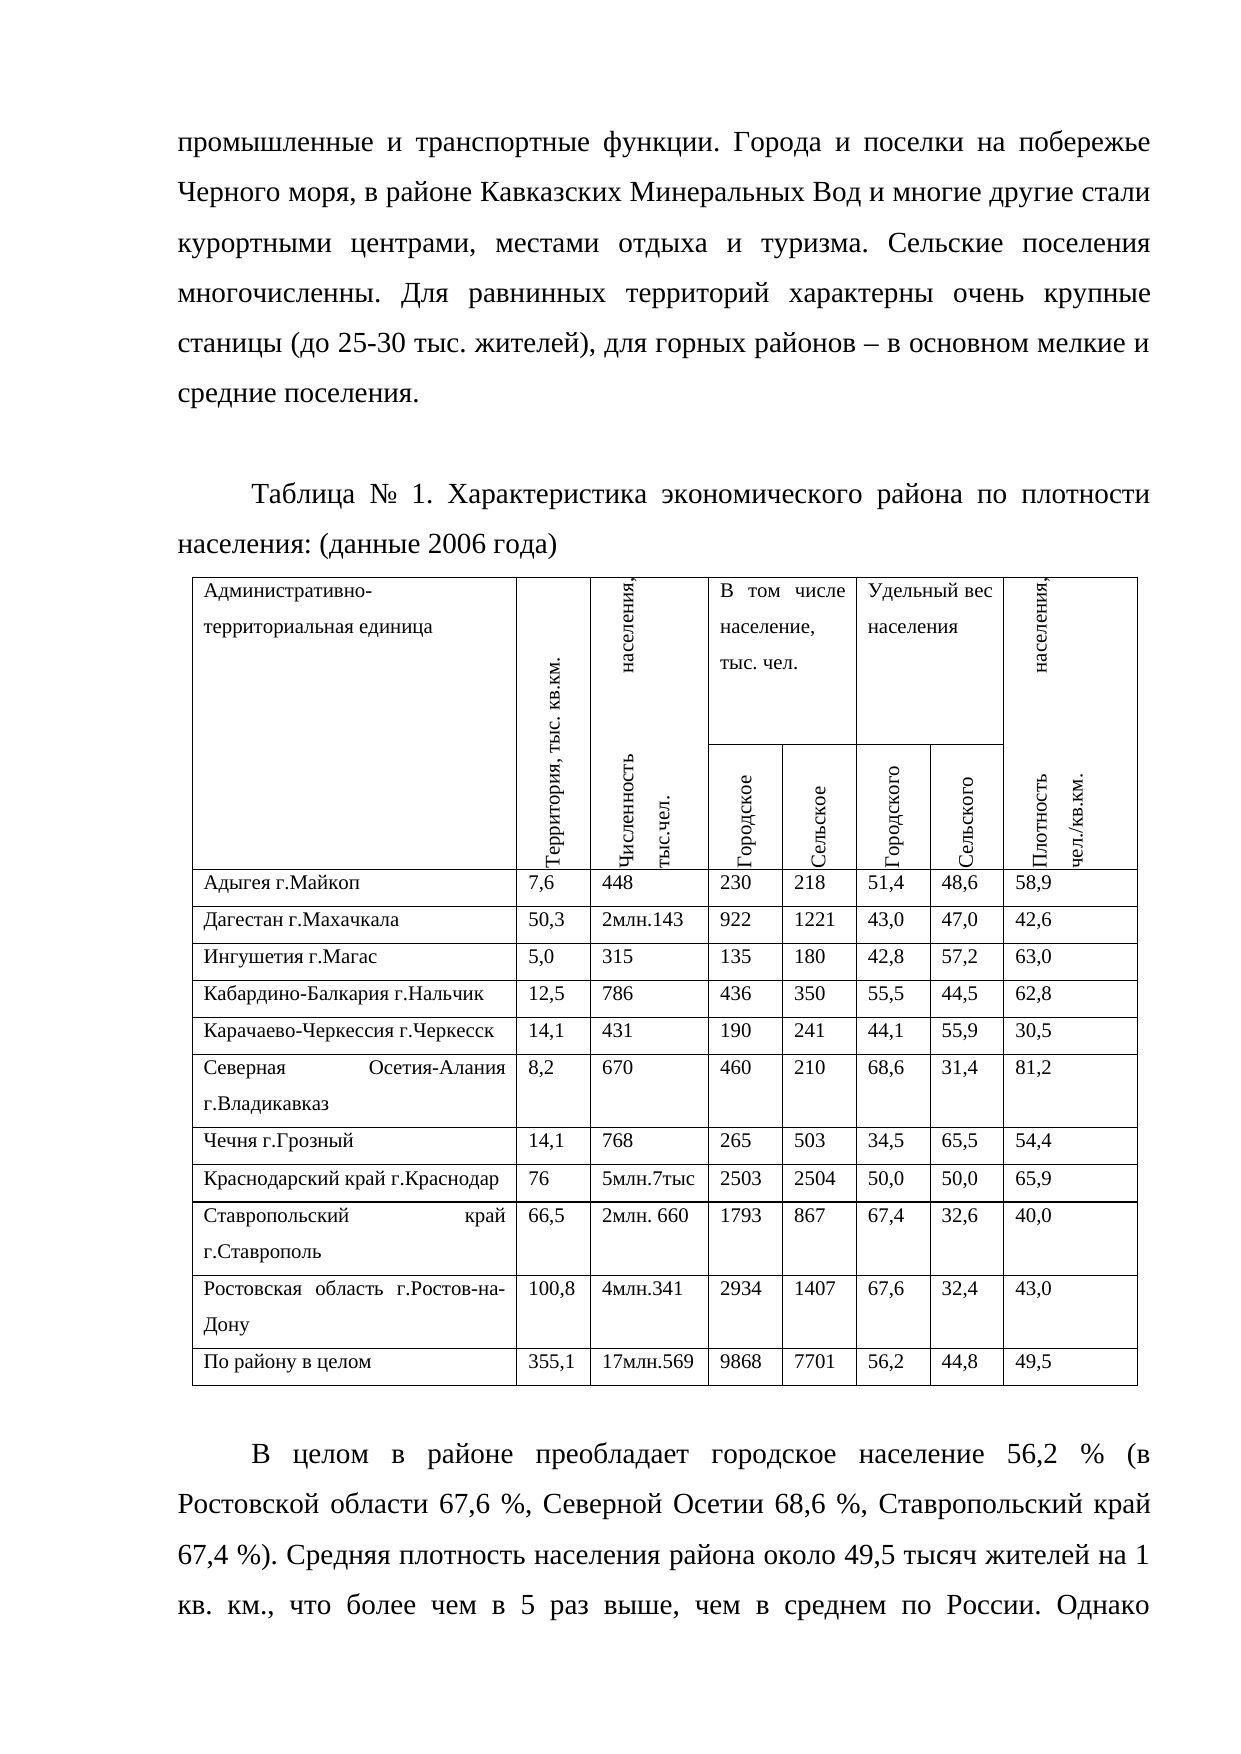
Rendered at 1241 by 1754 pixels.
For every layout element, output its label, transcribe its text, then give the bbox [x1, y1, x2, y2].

table_cell 40,0 [1004, 1203, 1137, 1274]
table_cell 66,5 [517, 1203, 590, 1274]
table_cell 9868 [709, 1349, 782, 1385]
table_cell 431 [591, 1018, 708, 1054]
table_cell 50,0 [931, 1165, 1003, 1201]
table_cell 43,0 [857, 907, 930, 943]
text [177, 1436, 1152, 1621]
table_cell 190 [709, 1018, 782, 1054]
table_cell 5,0 [517, 944, 590, 980]
text Таблица № 1. Характеристика экономического района по плотности населения: (данные 2006 года) [177, 476, 1152, 560]
table_header В том числе население, тыс. чел. [709, 578, 856, 744]
table_cell 922 [709, 907, 782, 943]
table_cell 32,6 [931, 1203, 1003, 1274]
table_cell 30,5 [1004, 1018, 1137, 1054]
table_cell 2503 [709, 1165, 782, 1201]
table_cell Ингушетия г.Магас [193, 944, 516, 980]
table_header Территория, тыс. кв.км. [517, 578, 590, 869]
table_cell 1407 [783, 1276, 856, 1348]
table_cell 57,2 [931, 944, 1003, 980]
table_cell 50,0 [857, 1165, 930, 1201]
table_cell 67,4 [857, 1203, 930, 1274]
table_cell 55,9 [931, 1018, 1003, 1054]
table_cell Чечня г.Грозный [193, 1128, 516, 1164]
table_cell 8,2 [517, 1055, 590, 1127]
table_cell 4млн.341 [591, 1276, 708, 1348]
table_cell 47,0 [931, 907, 1003, 943]
table_cell 43,0 [1004, 1276, 1137, 1348]
table_cell 2млн.143 [591, 907, 708, 943]
table_cell 14,1 [517, 1128, 590, 1164]
table_cell 135 [709, 944, 782, 980]
table_cell Краснодарский край г.Краснодар [193, 1165, 516, 1201]
table_cell 44,1 [857, 1018, 930, 1054]
table_cell 670 [591, 1055, 708, 1127]
table_cell 31,4 [931, 1055, 1003, 1127]
table_cell 350 [783, 981, 856, 1017]
table_cell 460 [709, 1055, 782, 1127]
table_cell 180 [783, 944, 856, 980]
table_cell 50,3 [517, 907, 590, 943]
table_header Численность населения, тыс.чел. [591, 578, 708, 869]
table_cell 14,1 [517, 1018, 590, 1054]
table_cell 65,9 [1004, 1165, 1137, 1201]
table_cell 265 [709, 1128, 782, 1164]
table_cell 7,6 [517, 870, 590, 906]
table_cell Городское [709, 745, 782, 869]
table_cell Северная Осетия-Алания г.Владикавказ [193, 1055, 516, 1127]
table_cell Ростовская область г.Ростов-на-Дону [193, 1276, 516, 1348]
table_cell 34,5 [857, 1128, 930, 1164]
table_cell 81,2 [1004, 1055, 1137, 1127]
table_cell 42,8 [857, 944, 930, 980]
table_cell 355,1 [517, 1349, 590, 1385]
table_cell Городского [857, 745, 930, 869]
table_cell 32,4 [931, 1276, 1003, 1348]
table_header Плотность населения, чел./кв.км. [1004, 578, 1137, 869]
table_cell 44,5 [931, 981, 1003, 1017]
table_cell 44,8 [931, 1349, 1003, 1385]
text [177, 124, 1152, 409]
table_cell 54,4 [1004, 1128, 1137, 1164]
table_cell 503 [783, 1128, 856, 1164]
table_cell 42,6 [1004, 907, 1137, 943]
table_cell 230 [709, 870, 782, 906]
table_cell 62,8 [1004, 981, 1137, 1017]
table_cell 67,6 [857, 1276, 930, 1348]
table_cell 65,5 [931, 1128, 1003, 1164]
table_cell 100,8 [517, 1276, 590, 1348]
table_cell 448 [591, 870, 708, 906]
table_cell 768 [591, 1128, 708, 1164]
table_cell 63,0 [1004, 944, 1137, 980]
table_cell 56,2 [857, 1349, 930, 1385]
table_cell Сельское [783, 745, 856, 869]
table_cell 55,5 [857, 981, 930, 1017]
table_cell 12,5 [517, 981, 590, 1017]
table_cell 218 [783, 870, 856, 906]
table_cell 315 [591, 944, 708, 980]
table_cell 436 [709, 981, 782, 1017]
table_cell 68,6 [857, 1055, 930, 1127]
table_cell 58,9 [1004, 870, 1137, 906]
table_cell Адыгея г.Майкоп [193, 870, 516, 906]
table_cell Дагестан г.Махачкала [193, 907, 516, 943]
table_header Удельный вес населения [857, 578, 1003, 744]
table_cell 48,6 [931, 870, 1003, 906]
table_cell Сельского [931, 745, 1003, 869]
table_cell 51,4 [857, 870, 930, 906]
table_cell 2504 [783, 1165, 856, 1201]
table_cell 786 [591, 981, 708, 1017]
table_cell 1221 [783, 907, 856, 943]
table_cell 76 [517, 1165, 590, 1201]
table_cell 2934 [709, 1276, 782, 1348]
table_cell 17млн.569 [591, 1349, 708, 1385]
table_cell 210 [783, 1055, 856, 1127]
table_cell 867 [783, 1203, 856, 1274]
table_header Административно-территориальная единица [193, 578, 516, 869]
table_cell 2млн. 660 [591, 1203, 708, 1274]
table_cell Кабардино-Балкария г.Нальчик [193, 981, 516, 1017]
table_cell 1793 [709, 1203, 782, 1274]
table_cell 5млн.7тыс [591, 1165, 708, 1201]
table_cell Карачаево-Черкессия г.Черкесск [193, 1018, 516, 1054]
table_cell 49,5 [1004, 1349, 1137, 1385]
table_cell По району в целом [193, 1349, 516, 1385]
table_cell 241 [783, 1018, 856, 1054]
table_cell 7701 [783, 1349, 856, 1385]
table_cell Ставропольский край г.Ставрополь [193, 1203, 516, 1274]
